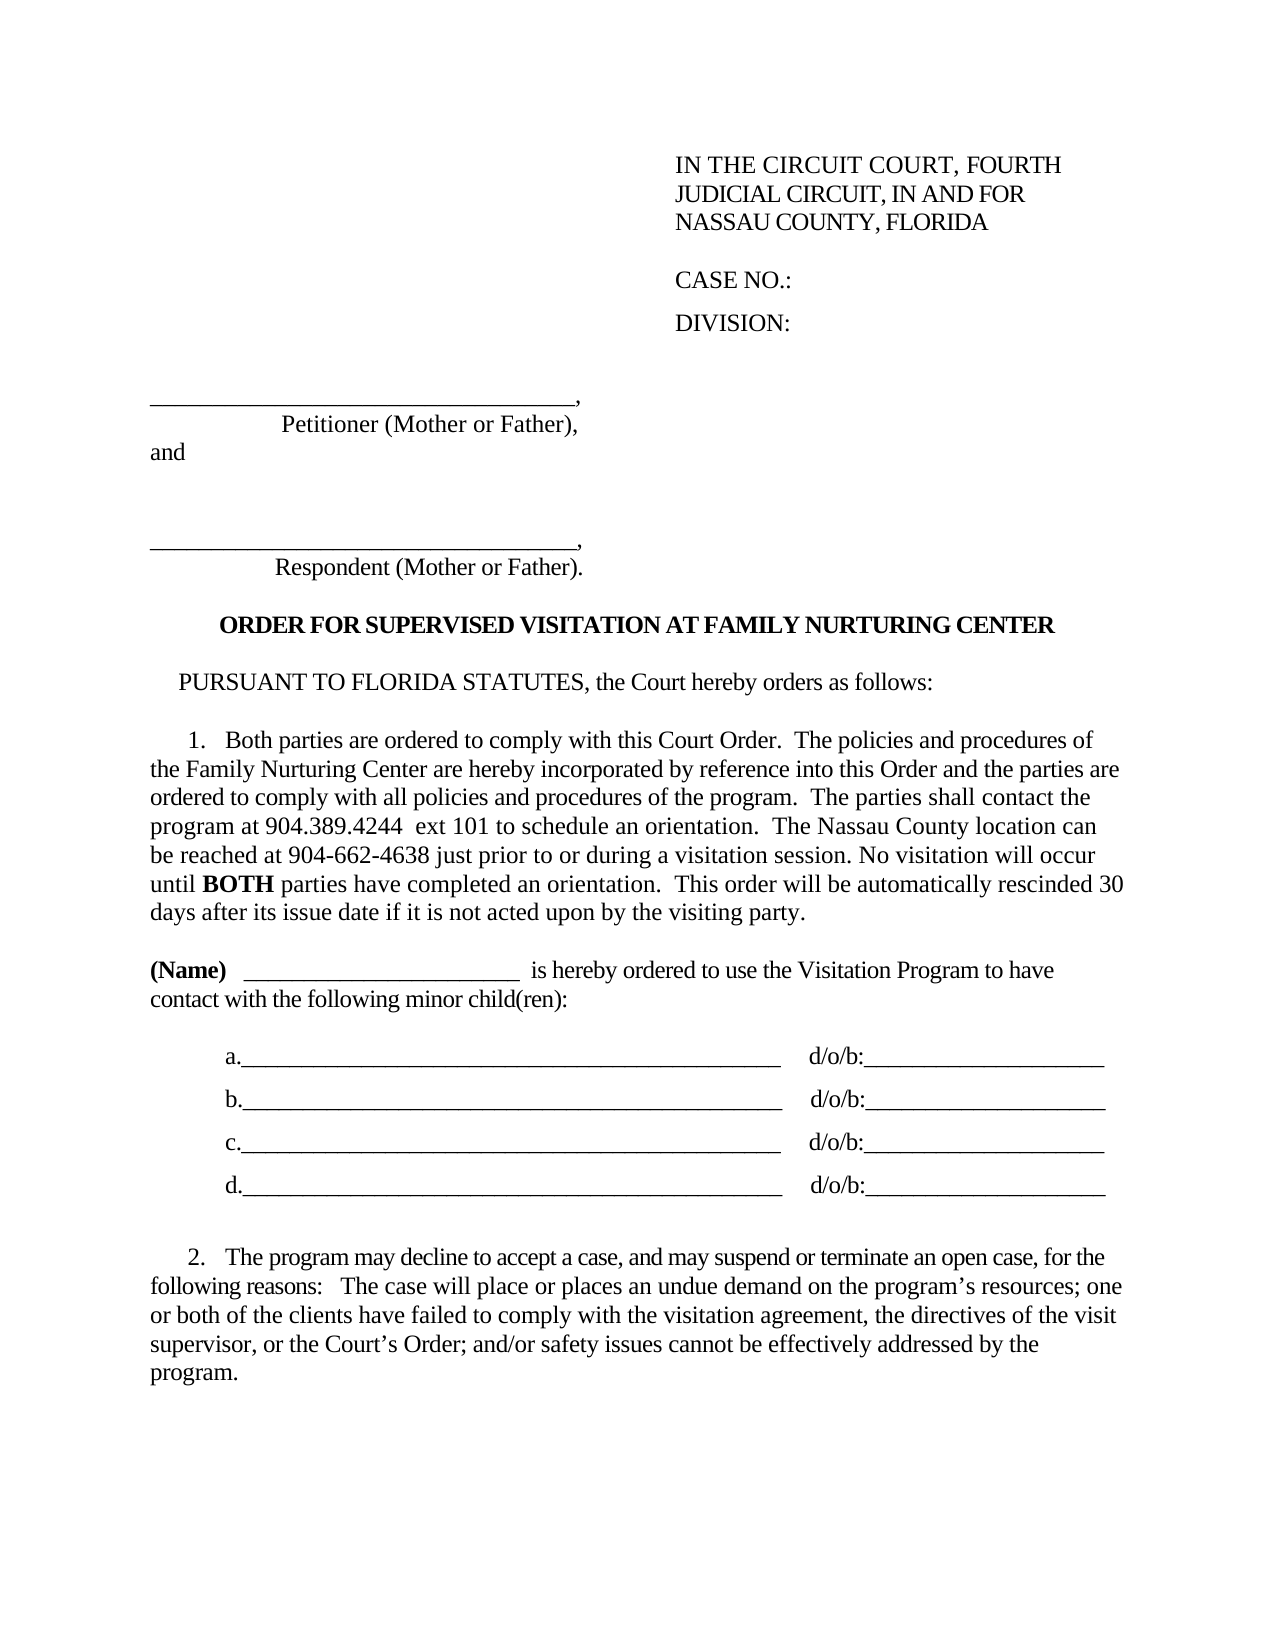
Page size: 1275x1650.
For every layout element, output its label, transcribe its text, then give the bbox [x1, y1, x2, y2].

text IN THE CIRCUIT COURT, FOURTH JUDICIAL CIRCUIT, IN AND FOR [675, 150, 1125, 207]
text c._____________________________________________ d/o/b:____________________ [150, 1127, 1125, 1156]
text Petitioner (Mother or Father), [150, 409, 1125, 437]
list Both parties are ordered to comply with this Court Order. The policies and procedures of the Family Nurturing Center are hereby incorporated by reference into this Order and the parties are ordered to comply with all policies and procedures of the program. The parties shall contact the program at 904.389.4244 ext 101 to schedule an orientation. The Nassau County location can be reached at 904-662-4638 just prior to or during a visitation session. No visitation will occur until BOTH parties have completed an orientation. This order will be automatically rescinded 30 days after its issue date if it is not acted upon by the visiting party. [150, 725, 1125, 926]
list The program may decline to accept a case, and may suspend or terminate an open case, for the following reasons: The case will place or places an undue demand on the program’s resources; one or both of the clients have failed to comply with the visitation agreement, the directives of the visit supervisor, or the Court’s Order; and/or safety issues cannot be effectively addressed by the program. [150, 1242, 1125, 1386]
text CASE NO.: DIVISION: [675, 265, 1125, 337]
text a._____________________________________________ d/o/b:____________________ [150, 1041, 1125, 1070]
text (Name) _______________________ is hereby ordered to use the Visitation Program to have contact with the following minor child(ren): [150, 955, 1125, 1012]
text ___________________________________, [150, 524, 1125, 552]
text b._____________________________________________ d/o/b:____________________ [150, 1084, 1125, 1113]
text Respondent (Mother or Father). [150, 552, 1125, 581]
text __________________________________, [150, 380, 1125, 409]
text and [150, 437, 1125, 466]
text ORDER FOR SUPERVISED VISITATION AT FAMILY NURTURING CENTER [150, 610, 1125, 639]
text d._____________________________________________ d/o/b:____________________ [150, 1171, 1125, 1199]
text PURSUANT TO FLORIDA STATUTES, the Court hereby orders as follows: [150, 667, 1125, 696]
text NASSAU COUNTY, FLORIDA [675, 207, 1125, 236]
